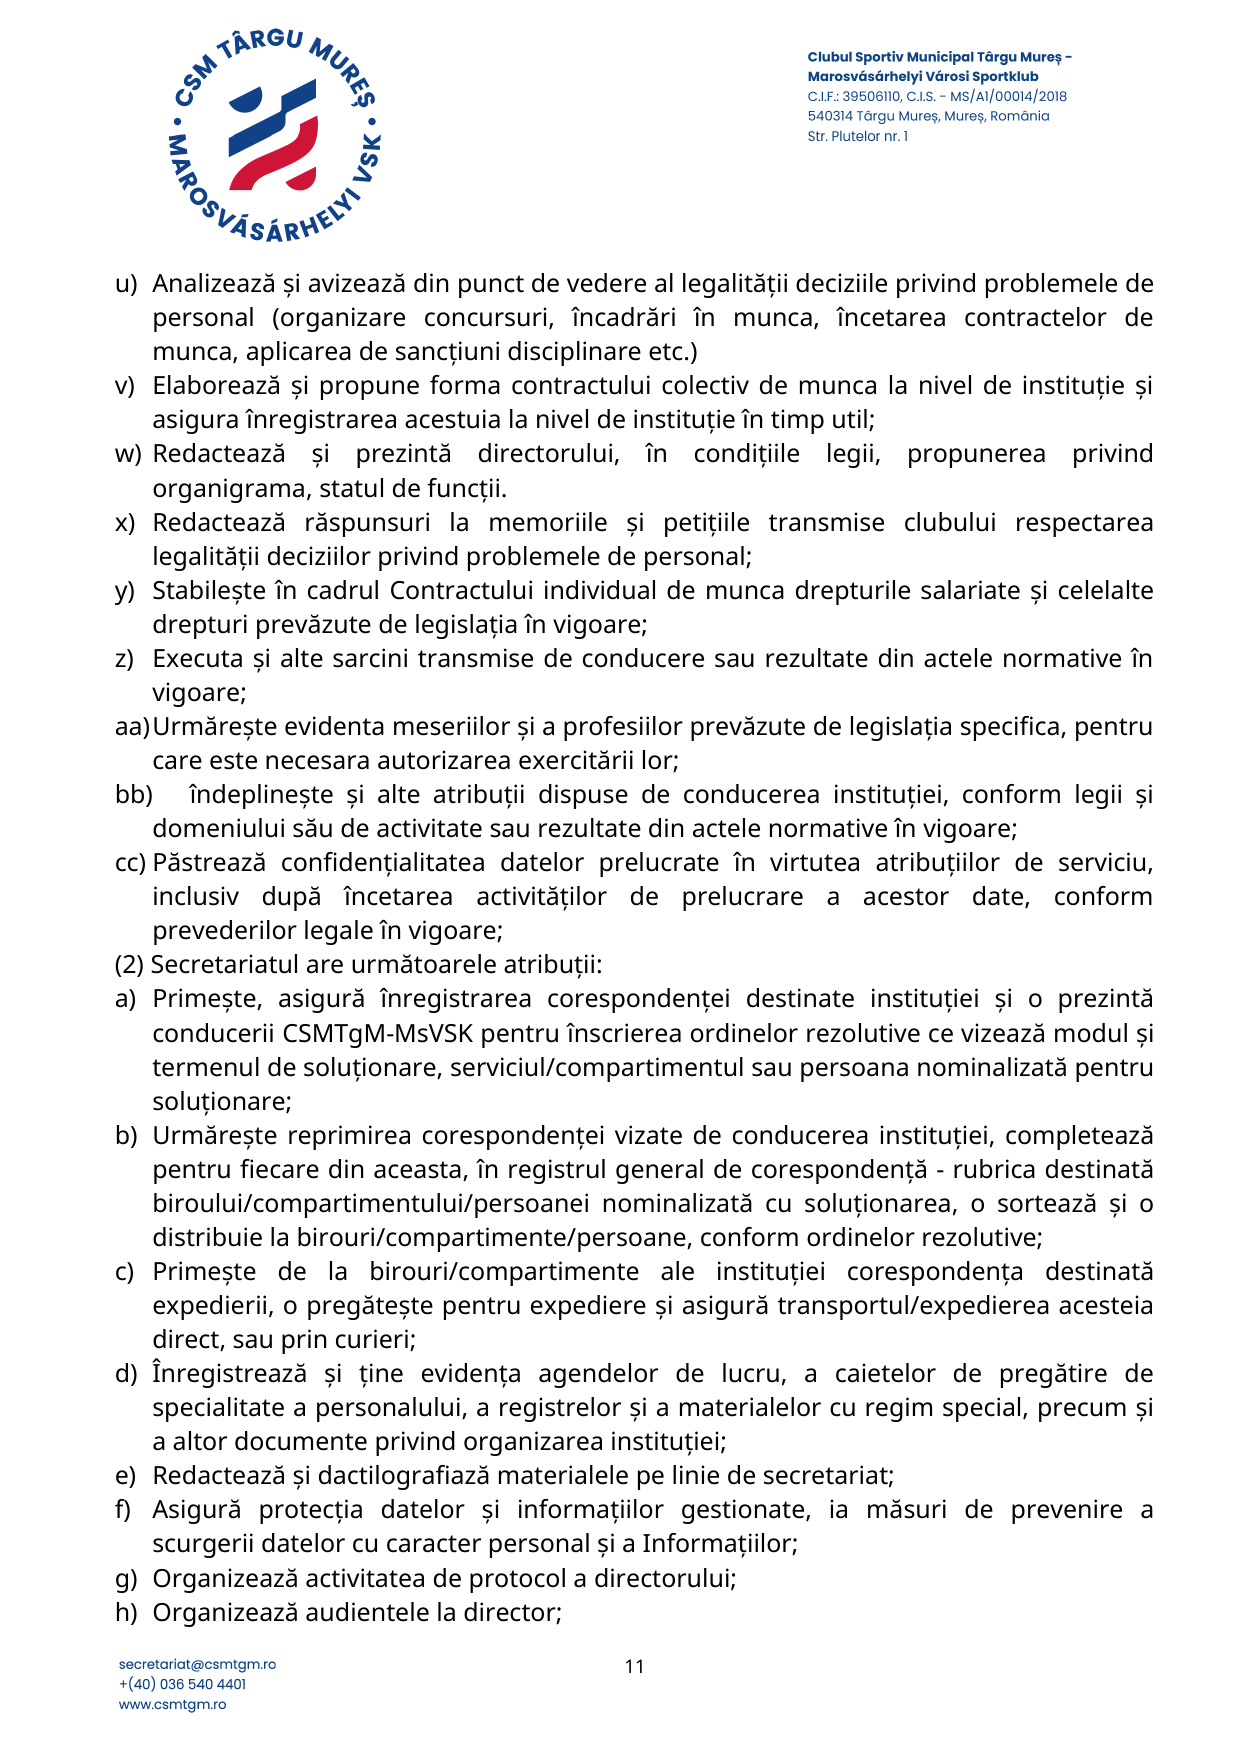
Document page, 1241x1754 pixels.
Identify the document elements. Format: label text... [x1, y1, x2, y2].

picture [168, 28, 1073, 242]
picture [118, 1658, 276, 1713]
